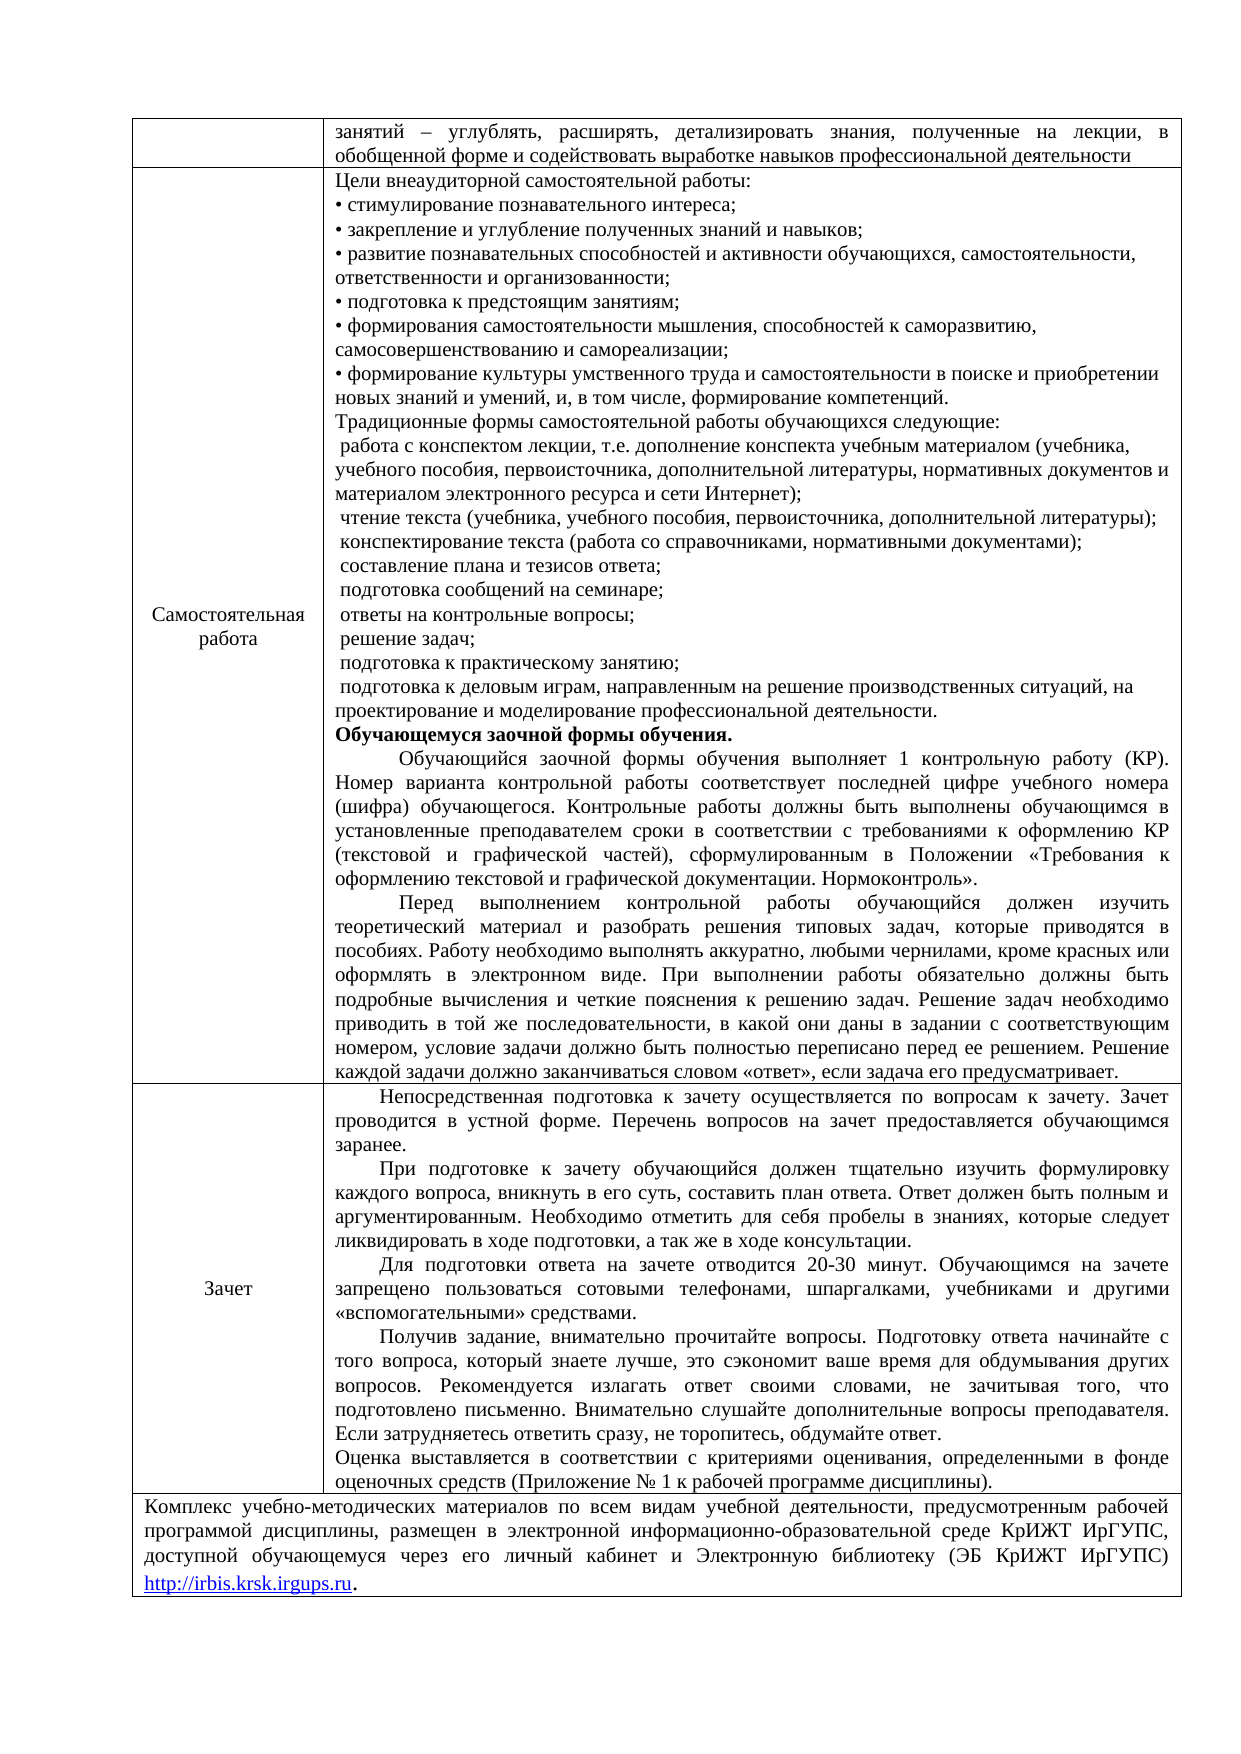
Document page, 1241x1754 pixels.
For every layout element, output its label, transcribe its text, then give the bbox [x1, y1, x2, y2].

table_cell Цели внеаудиторной самостоятельной работы: • стимулирование познавательного интереса; • закрепление и углубление полученных знаний и навыков; • развитие познавательных способностей и активности обучающихся, самостоятельности, ответственности и организованности; • подготовка к предстоящим занятиям; • формирования самостоятельности мышления, способностей к саморазвитию, самосовершенствованию и самореализации; • формирование культуры умственного труда и самостоятельности в поиске и приобретении новых знаний и умений, и, в том числе, формирование компетенций. Традиционные формы самостоятельной работы обучающихся следующие: ­ работа с конспектом лекции, т.е. дополнение конспекта учебным материалом (учебника, учебного пособия, первоисточника, дополнительной литературы, нормативных документов и материалом электронного ресурса и сети Интернет); ­ чтение текста (учебника, учебного пособия, первоисточника, дополнительной литературы); ­ конспектирование текста (работа со справочниками, нормативными документами); ­ составление плана и тезисов ответа; ­ подготовка сообщений на семинаре; ­ ответы на контрольные вопросы; ­ решение задач; ­ подготовка к практическому занятию; ­ подготовка к деловым играм, направленным на решение производственных ситуаций, на проектирование и моделирование профессиональной деятельности. Обучающемуся заочной формы обучения. Обучающийся заочной формы обучения выполняет 1 контрольную работу (КР). Номер варианта контрольной работы соответствует последней цифре учебного номера (шифра) обучающегося. Контрольные работы должны быть выполнены обучающимся в установленные преподавателем сроки в соответствии с требованиями к оформлению КР (текстовой и графической частей), сформулированным в Положении «Требования к оформлению текстовой и графической документации. Нормоконтроль». Перед выполнением контрольной работы обучающийся должен изучить теоретический материал и разобрать решения типовых задач, которые приводятся в пособиях. Работу необходимо выполнять аккуратно, любыми чернилами, кроме красных или оформлять в электронном виде. При выполнении работы обязательно должны быть подробные вычисления и четкие пояснения к решению задач. Решение задач необходимо приводить в той же последовательности, в какой они даны в задании с соответствующим номером, условие задачи должно быть полностью переписано перед ее решением. Решение каждой задачи должно заканчиваться словом «ответ», если задача его предусматривает. [324, 168, 1181, 1083]
table_cell Комплекс учебно-методических материалов по всем видам учебной деятельности, предусмотренным рабочей программой дисциплины, размещен в электронной информационно-образовательной среде КрИЖТ ИрГУПС, доступной обучающемуся через его личный кабинет и Электронную библиотеку (ЭБ КрИЖТ ИрГУПС) http://irbis.krsk.irgups.ru. [133, 1494, 1181, 1596]
table_cell Зачет [133, 1084, 323, 1493]
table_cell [324, 119, 1181, 167]
table_cell Непосредственная подготовка к зачету осуществляется по вопросам к зачету. Зачет проводится в устной форме. Перечень вопросов на зачет предоставляется обучающимся заранее. При подготовке к зачету обучающийся должен тщательно изучить формулировку каждого вопроса, вникнуть в его суть, составить план ответа. Ответ должен быть полным и аргументированным. Необходимо отметить для себя пробелы в знаниях, которые следует ликвидировать в ходе подготовки, а так же в ходе консультации. Для подготовки ответа на зачете отводится 20-30 минут. Обучающимся на зачете запрещено пользоваться сотовыми телефонами, шпаргалками, учебниками и другими «вспомогательными» средствами. Получив задание, внимательно прочитайте вопросы. Подготовку ответа начинайте с того вопроса, который знаете лучше, это сэкономит ваше время для обдумывания других вопросов. Рекомендуется излагать ответ своими словами, не зачитывая того, что подготовлено письменно. Внимательно слушайте дополнительные вопросы преподавателя. Если затрудняетесь ответить сразу, не торопитесь, обдумайте ответ. Оценка выставляется в соответствии с критериями оценивания, определенными в фонде оценочных средств (Приложение № 1 к рабочей программе дисциплины). [324, 1084, 1181, 1493]
table_cell Самостоятельная работа [133, 168, 323, 1083]
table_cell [133, 119, 323, 167]
